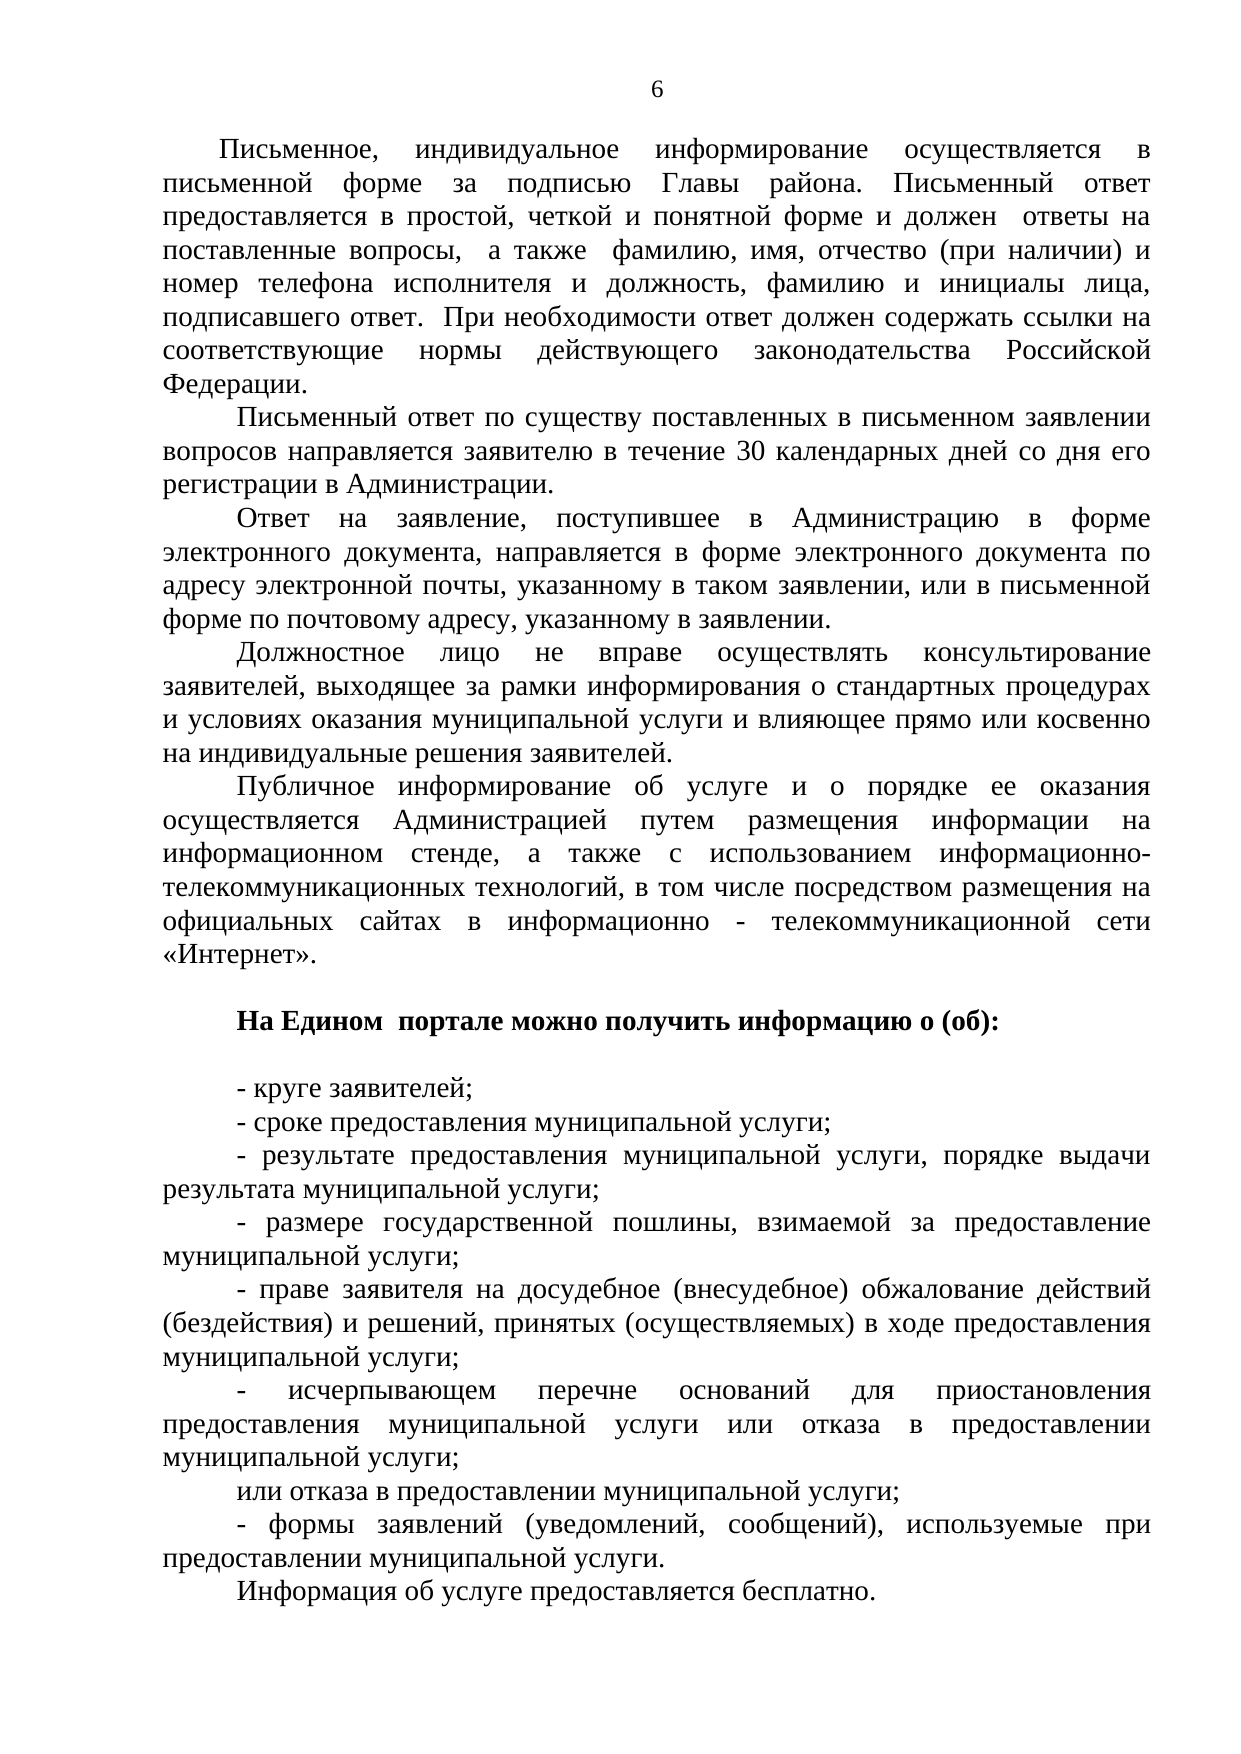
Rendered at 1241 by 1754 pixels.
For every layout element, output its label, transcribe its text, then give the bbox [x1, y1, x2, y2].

text или отказа в предоставлении муниципальной услуги; [162, 1473, 1152, 1506]
text Публичное информирование об услуге и о порядке ее оказания осуществляется Администрацией путем размещения информации на информационном стенде, а также с использованием информационно-телекоммуникационных технологий, в том числе посредством размещения на официальных сайтах в информационно - телекоммуникационной сети «Интернет». [162, 768, 1152, 970]
text - результате предоставления муниципальной услуги, порядке выдачи результата муниципальной услуги; [162, 1137, 1152, 1204]
text - круге заявителей; [162, 1070, 1152, 1104]
text - сроке предоставления муниципальной услуги; [162, 1104, 1152, 1137]
text - исчерпывающем перечне оснований для приостановления предоставления муниципальной услуги или отказа в предоставлении муниципальной услуги; [162, 1372, 1152, 1473]
text Письменный ответ по существу поставленных в письменном заявлении вопросов направляется заявителю в течение 30 календарных дней со дня его регистрации в Администрации. [162, 399, 1152, 500]
text - праве заявителя на досудебное (внесудебное) обжалование действий (бездействия) и решений, принятых (осуществляемых) в ходе предоставления муниципальной услуги; [162, 1272, 1152, 1372]
text Информация об услуге предоставляется бесплатно. [162, 1573, 1152, 1607]
text Должностное лицо не вправе осуществлять консультирование заявителей, выходящее за рамки информирования о стандартных процедурах и условиях оказания муниципальной услуги и влияющее прямо или косвенно на индивидуальные решения заявителей. [162, 634, 1152, 768]
text Письменное, индивидуальное информирование осуществляется в письменной форме за подписью Главы района. Письменный ответ предоставляется в простой, четкой и понятной форме и должен ответы на поставленные вопросы, а также фамилию, имя, отчество (при наличии) и номер телефона исполнителя и должность, фамилию и инициалы лица, подписавшего ответ. При необходимости ответ должен содержать ссылки на соответствующие нормы действующего законодательства Российской Федерации. [162, 131, 1152, 399]
text На Едином портале можно получить информацию о (об): [162, 1003, 1152, 1037]
text - размере государственной пошлины, взимаемой за предоставление муниципальной услуги; [162, 1204, 1152, 1272]
text Ответ на заявление, поступившее в Администрацию в форме электронного документа, направляется в форме электронного документа по адресу электронной почты, указанному в таком заявлении, или в письменной форме по почтовому адресу, указанному в заявлении. [162, 500, 1152, 634]
text - формы заявлений (уведомлений, сообщений), используемые при предоставлении муниципальной услуги. [162, 1506, 1152, 1573]
